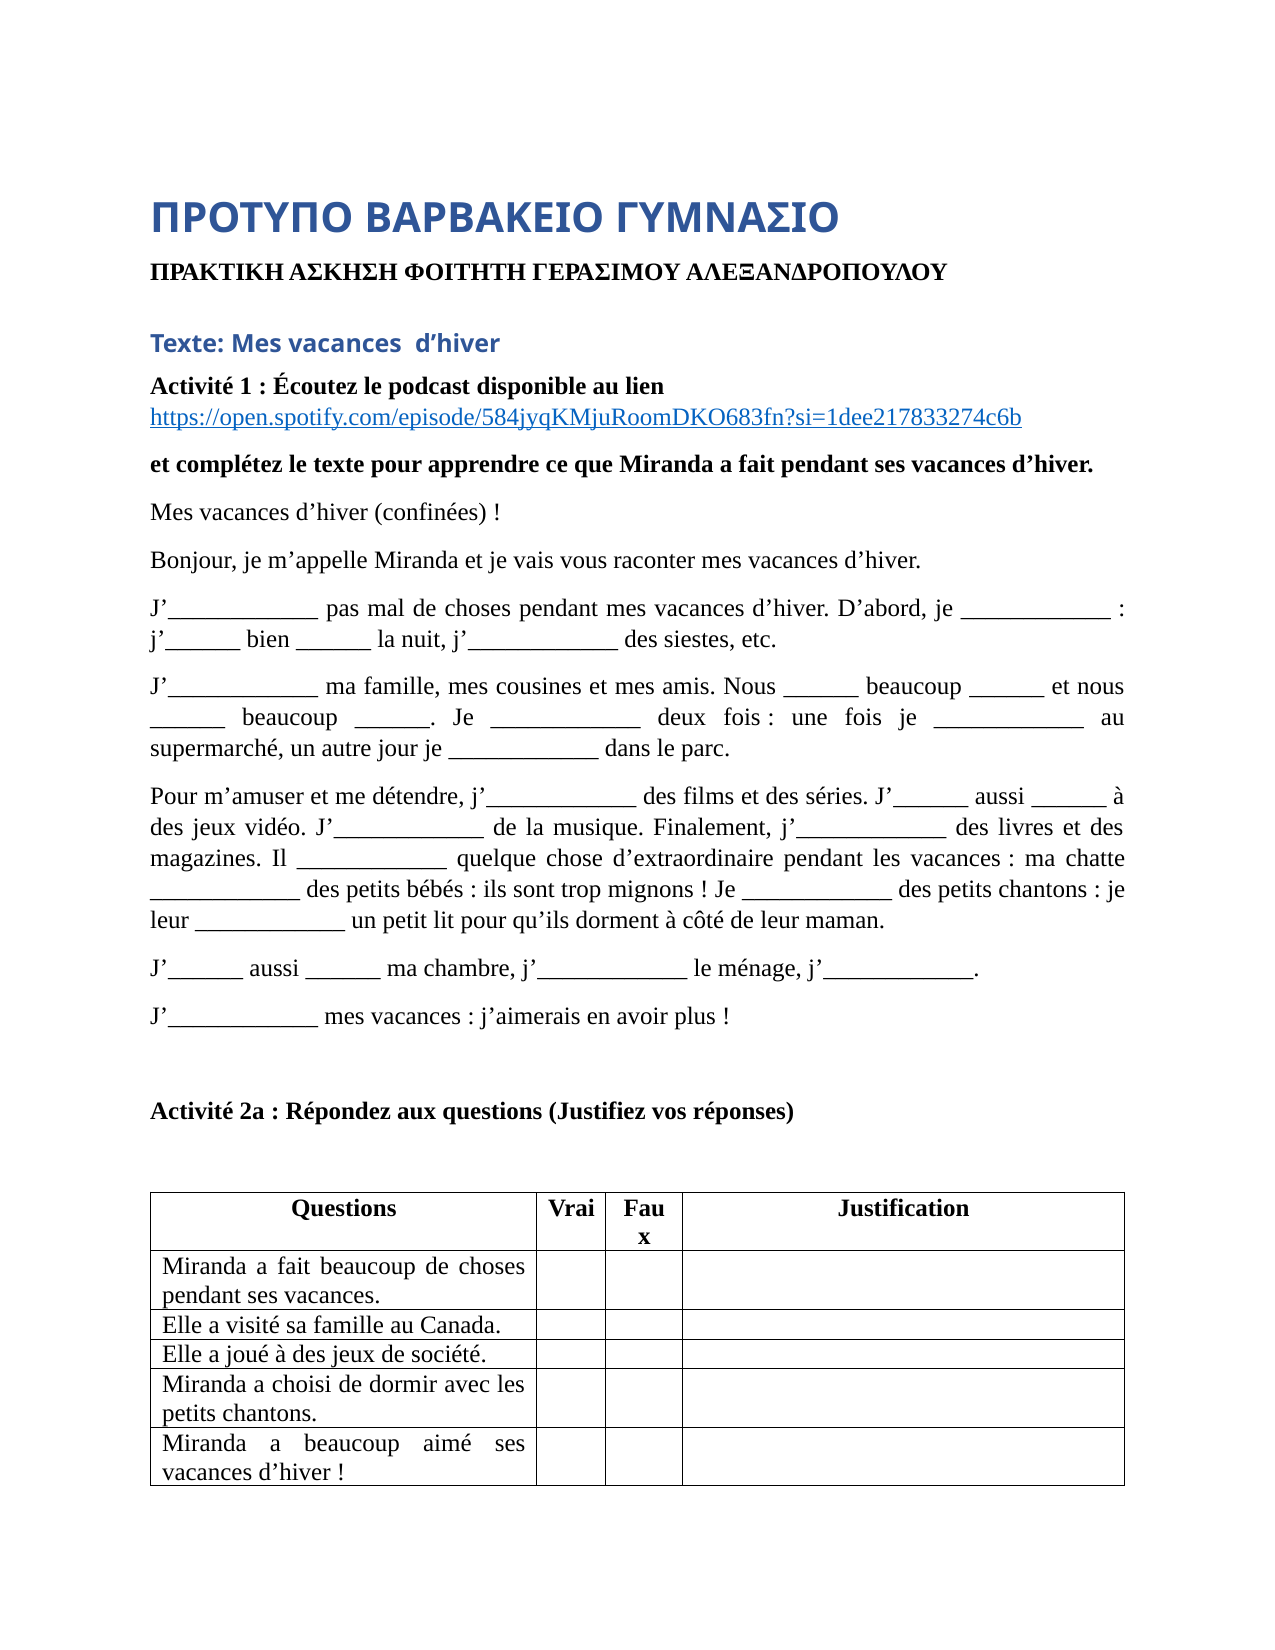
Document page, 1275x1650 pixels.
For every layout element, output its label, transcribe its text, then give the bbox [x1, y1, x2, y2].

text J’____________ mes vacances : j’aimerais en avoir plus ! [150, 1001, 1125, 1029]
table_header Faux [606, 1193, 682, 1250]
text ΠΡΑΚΤΙΚΗ ΑΣΚΗΣΗ ΦΟΙΤΗΤΗ ΓΕΡΑΣΙΜΟΥ ΑΛΕΞΑΝΔΡΟΠΟΥΛΟΥ [150, 257, 1125, 286]
table_cell [606, 1310, 682, 1338]
subtitle Texte: Mes vacances d’hiver [150, 326, 1125, 360]
text J’____________ ma famille, mes cousines et mes amis. Nous ______ beaucoup ______ et nous ______ beaucoup ______. Je ____________ deux fois : une fois je ____________ au supermarché, un autre jour je ____________ dans le parc. [150, 671, 1125, 762]
text J’______ aussi ______ ma chambre, j’____________ le ménage, j’____________. [150, 953, 1125, 982]
text Bonjour, je m’appelle Miranda et je vais vous raconter mes vacances d’hiver. [150, 545, 1125, 574]
table_cell [683, 1251, 1124, 1309]
table_cell [537, 1340, 605, 1368]
table_cell [606, 1251, 682, 1309]
text J’____________ pas mal de choses pendant mes vacances d’hiver. D’abord, je ____________ : j’______ bien ______ la nuit, j’____________ des siestes, etc. [150, 593, 1125, 652]
table_cell Elle a joué à des jeux de société. [151, 1340, 536, 1368]
text Activité 1 : Écoutez le podcast disponible au lien https://open.spotify.com/episode/584jyqKMjuRoomDKO683fn?si=1dee217833274c6b [150, 371, 1125, 431]
table_cell [606, 1340, 682, 1368]
table_header Vrai [537, 1193, 605, 1250]
table_cell [683, 1428, 1124, 1485]
table_cell [537, 1369, 605, 1427]
table_header Questions [151, 1193, 536, 1250]
table_cell [683, 1369, 1124, 1427]
subtitle ΠΡΟΤΥΠΟ ΒΑΡΒΑΚΕΙΟ ΓΥΜΝΑΣΙΟ [150, 187, 1125, 244]
table_header Justification [683, 1193, 1124, 1250]
table_cell [683, 1310, 1124, 1338]
text Mes vacances d’hiver (confinées) ! [150, 497, 1125, 526]
table_cell [606, 1369, 682, 1427]
table_cell [606, 1428, 682, 1485]
table_cell [537, 1310, 605, 1338]
text Activité 2a : Répondez aux questions (Justifiez vos réponses) [150, 1096, 1125, 1125]
table_cell Miranda a beaucoup aimé ses vacances d’hiver ! [151, 1428, 536, 1485]
text Pour m’amuser et me détendre, j’____________ des films et des séries. J’______ aussi ______ à des jeux vidéo. J’____________ de la musique. Finalement, j’____________ des livres et des magazines. Il ____________ quelque chose d’extraordinaire pendant les vacances : ma chatte ____________ des petits bébés : ils sont trop mignons ! Je ____________ des petits chantons : je leur ____________ un petit lit pour qu’ils dorment à côté de leur maman. [150, 781, 1125, 934]
table_cell Miranda a choisi de dormir avec les petits chantons. [151, 1369, 536, 1427]
table_cell Elle a visité sa famille au Canada. [151, 1310, 536, 1338]
text et complétez le texte pour apprendre ce que Miranda a fait pendant ses vacances d’hiver. [150, 449, 1125, 478]
table_cell [537, 1428, 605, 1485]
table_cell [537, 1251, 605, 1309]
table_cell [683, 1340, 1124, 1368]
table_cell Miranda a fait beaucoup de choses pendant ses vacances. [151, 1251, 536, 1309]
